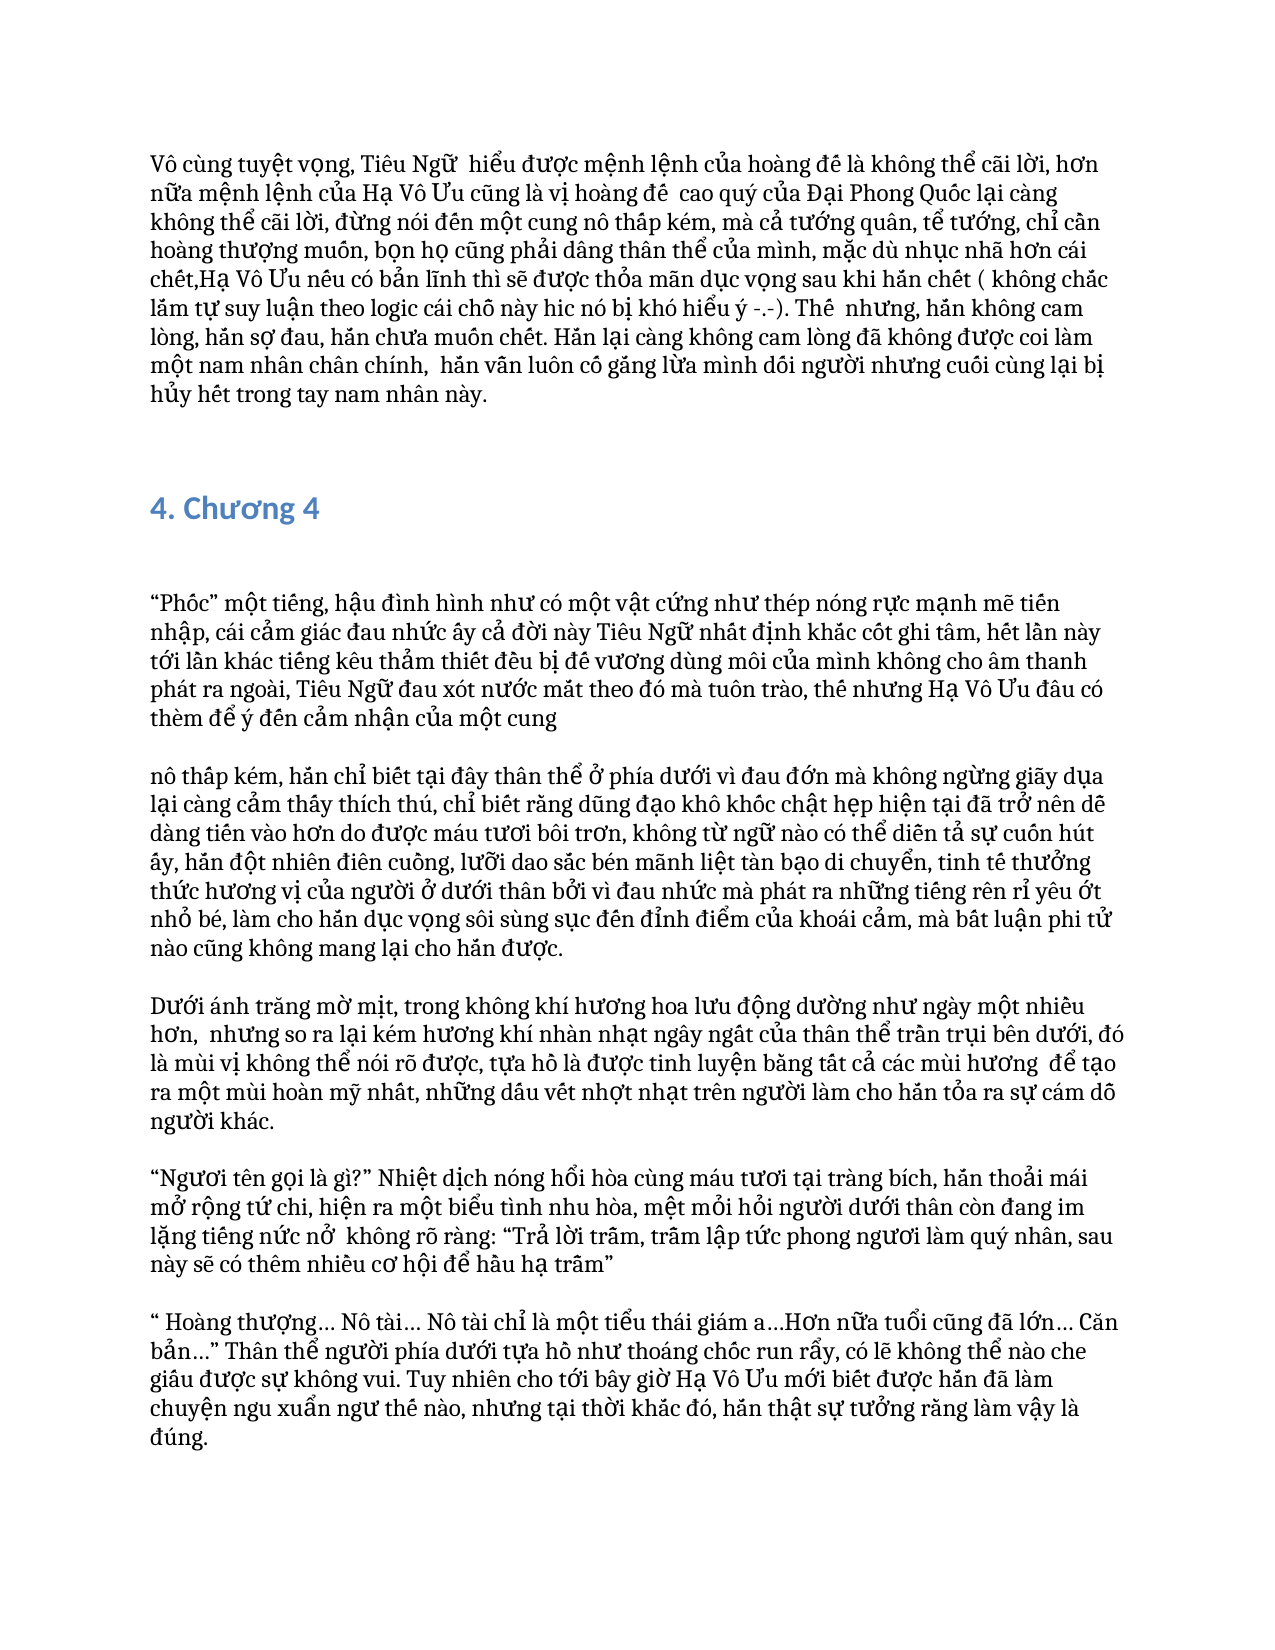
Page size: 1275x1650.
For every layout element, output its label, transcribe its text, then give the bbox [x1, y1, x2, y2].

subtitle 4. Chương 4 [150, 487, 1125, 528]
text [150, 532, 1125, 1480]
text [150, 150, 1125, 466]
